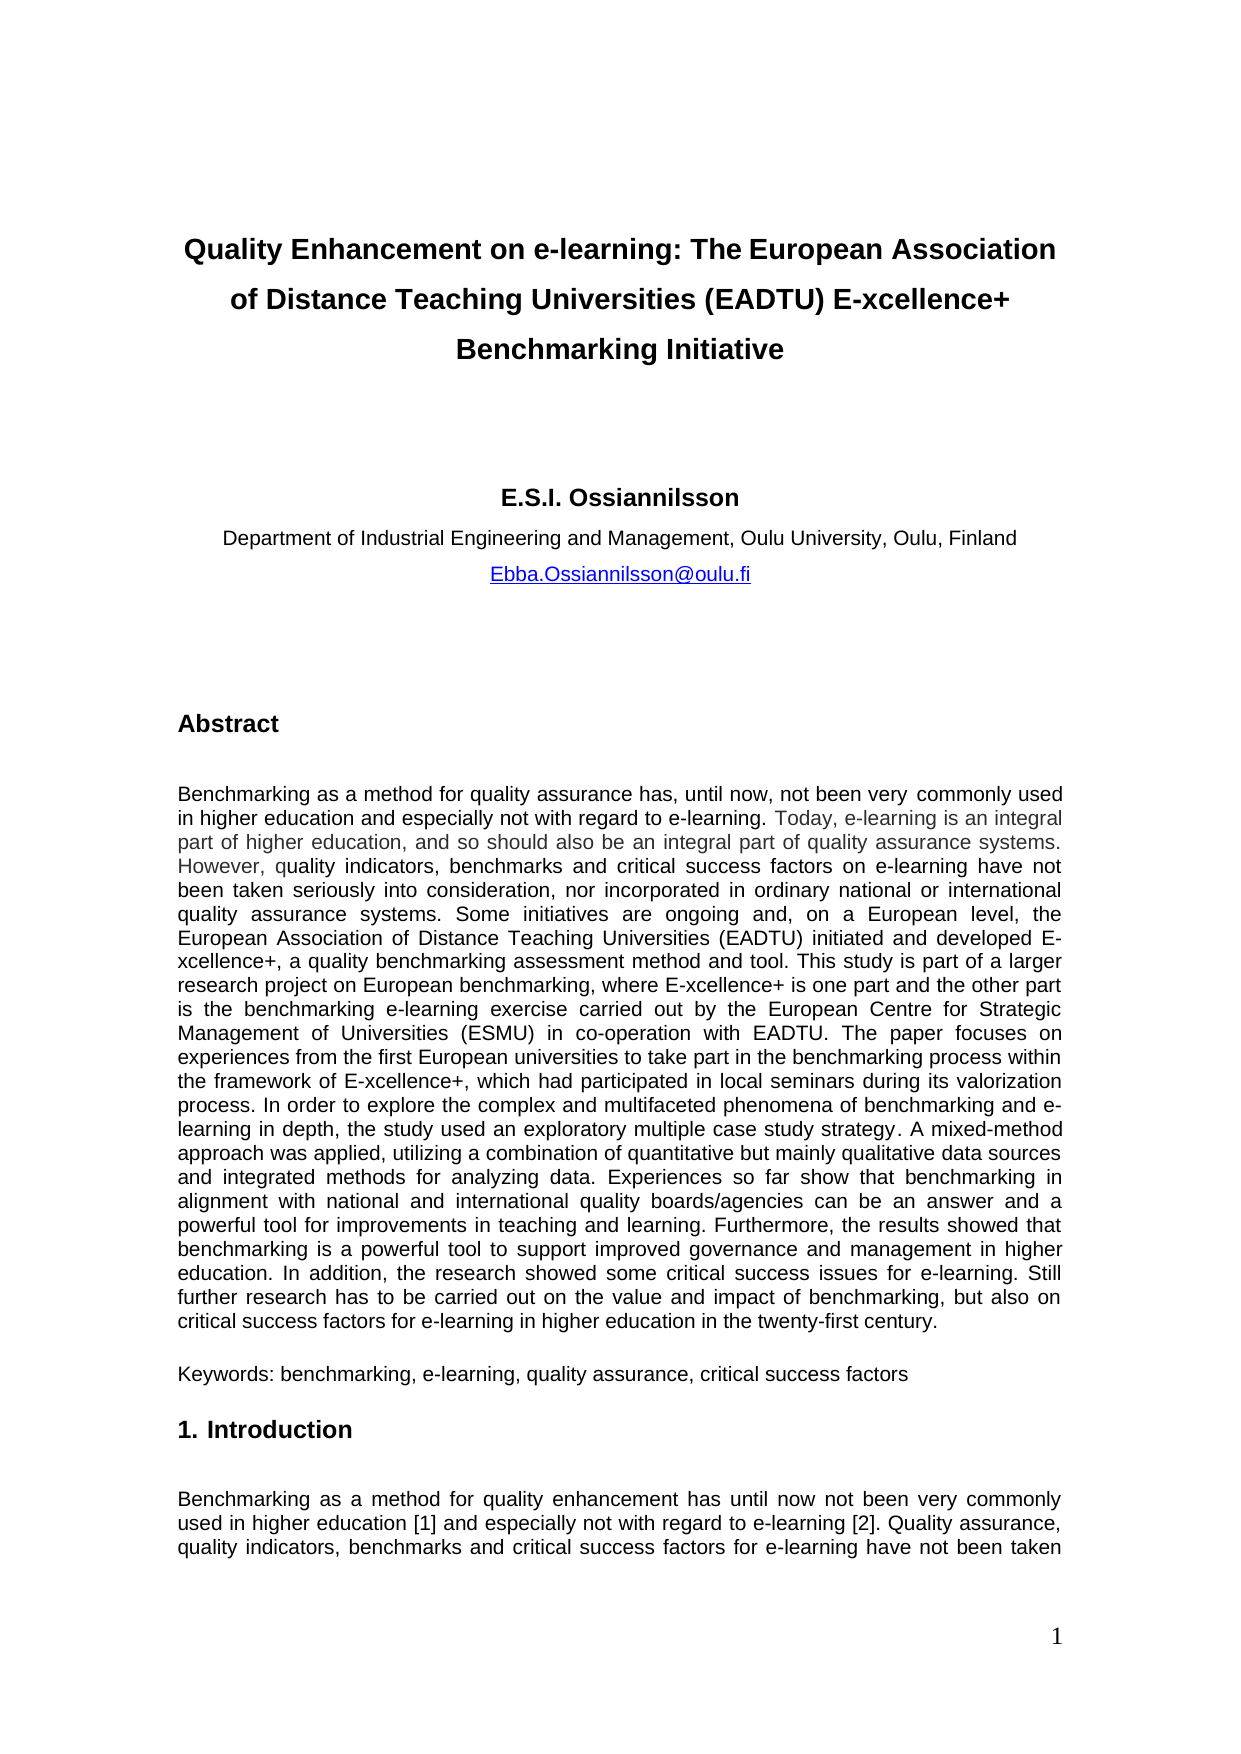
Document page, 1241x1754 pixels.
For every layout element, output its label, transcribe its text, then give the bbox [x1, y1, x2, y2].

text Department of Industrial Engineering and Management, Oulu University, Oulu, Finland [177, 526, 1063, 550]
text Benchmarking as a method for quality assurance has, until now, not been very commonly used in higher education and especially not with regard to e-learning. Today, e-learning is an integral part of higher education, and so should also be an integral part of quality assurance systems. However, quality indicators, benchmarks and critical success factors on e-learning have not been taken seriously into consideration, nor incorporated in ordinary national or international quality assurance systems. Some initiatives are ongoing and, on a European level, the European Association of Distance Teaching Universities (EADTU) initiated and developed E-xcellence+, a quality benchmarking assessment method and tool. This study is part of a larger research project on European benchmarking, where E-xcellence+ is one part and the other part is the benchmarking e-learning exercise carried out by the European Centre for Strategic Management of Universities (ESMU) in co-operation with EADTU. The paper focuses on experiences from the first European universities to take part in the benchmarking process within the framework of E-xcellence+, which had participated in local seminars during its valorization process. In order to explore the complex and multifaceted phenomena of benchmarking and e-learning in depth, the study used an exploratory multiple case study strategy. A mixed-method approach was applied, utilizing a combination of quantitative but mainly qualitative data sources and integrated methods for analyzing data. Experiences so far show that benchmarking in alignment with national and international quality boards/agencies can be an answer and a powerful tool for improvements in teaching and learning. Furthermore, the results showed that benchmarking is a powerful tool to support improved governance and management in higher education. In addition, the research showed some critical success issues for e-learning. Still further research has to be carried out on the value and impact of benchmarking, but also on critical success factors for e-learning in higher education in the twenty-first century. [177, 782, 1063, 1333]
text Quality Enhancement on e-learning: The European Association of Distance Teaching Universities (EADTU) E-xcellence+ Benchmarking Initiative [177, 232, 1063, 366]
text Abstract [177, 709, 1063, 738]
text 1. Introduction [177, 1415, 1063, 1444]
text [177, 1487, 1063, 1559]
text E.S.I. Ossiannilsson [177, 483, 1063, 512]
text Keywords: benchmarking, e-learning, quality assurance, critical success factors [177, 1362, 1063, 1386]
text Ebba.Ossiannilsson@oulu.fi [177, 562, 1063, 586]
